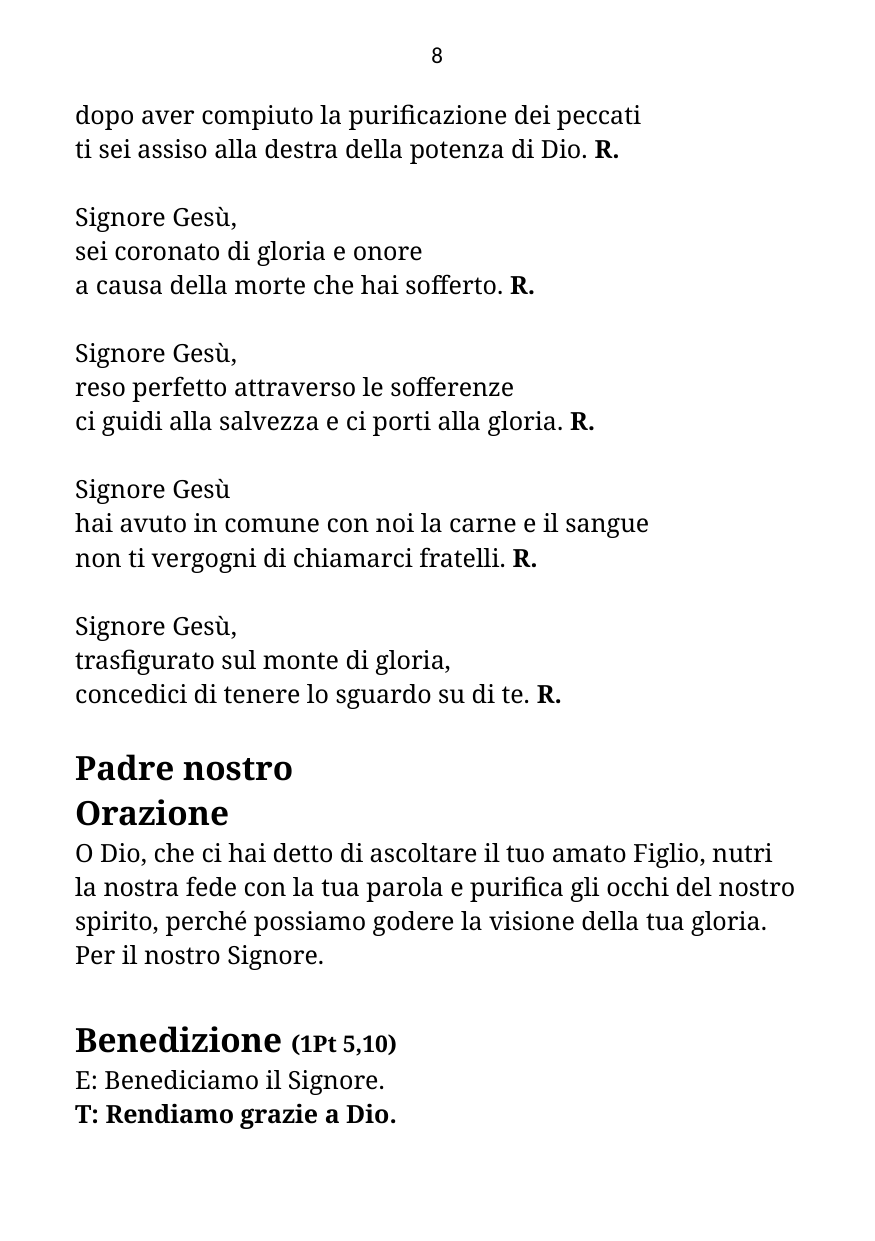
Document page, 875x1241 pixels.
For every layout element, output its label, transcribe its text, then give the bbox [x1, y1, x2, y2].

text ti sei assiso alla destra della potenza di Dio. R. [75, 131, 799, 166]
text Benedizione (1Pt 5,10) [75, 1017, 799, 1062]
text Signore Gesù, [75, 199, 799, 234]
text a causa della morte che hai sofferto. R. [75, 268, 799, 302]
text sei coronato di gloria e onore [75, 234, 799, 268]
text non ti vergogni di chiamarci fratelli. R. [75, 540, 799, 574]
text reso perfetto attraverso le sofferenze [75, 370, 799, 404]
text dopo aver compiuto la purificazione dei peccati [75, 97, 799, 131]
text hai avuto in comune con noi la carne e il sangue [75, 506, 799, 540]
text concedici di tenere lo sguardo su di te. R. [75, 676, 799, 711]
text Signore Gesù [75, 472, 799, 506]
text trasfigurato sul monte di gloria, [75, 642, 799, 676]
text Signore Gesù, [75, 608, 799, 642]
text E: Benediciamo il Signore. [75, 1062, 799, 1097]
text ci guidi alla salvezza e ci porti alla gloria. R. [75, 404, 799, 438]
text T: Rendiamo grazie a Dio. [75, 1097, 799, 1131]
text Padre nostro Orazione O Dio, che ci hai detto di ascoltare il tuo amato Figlio, nutri la nostra fede con la tua parola e purifica gli occhi del nostro spirito, perché possiamo godere la visione della tua gloria. Per il nostro Signore. [75, 744, 799, 972]
text Signore Gesù, [75, 336, 799, 370]
